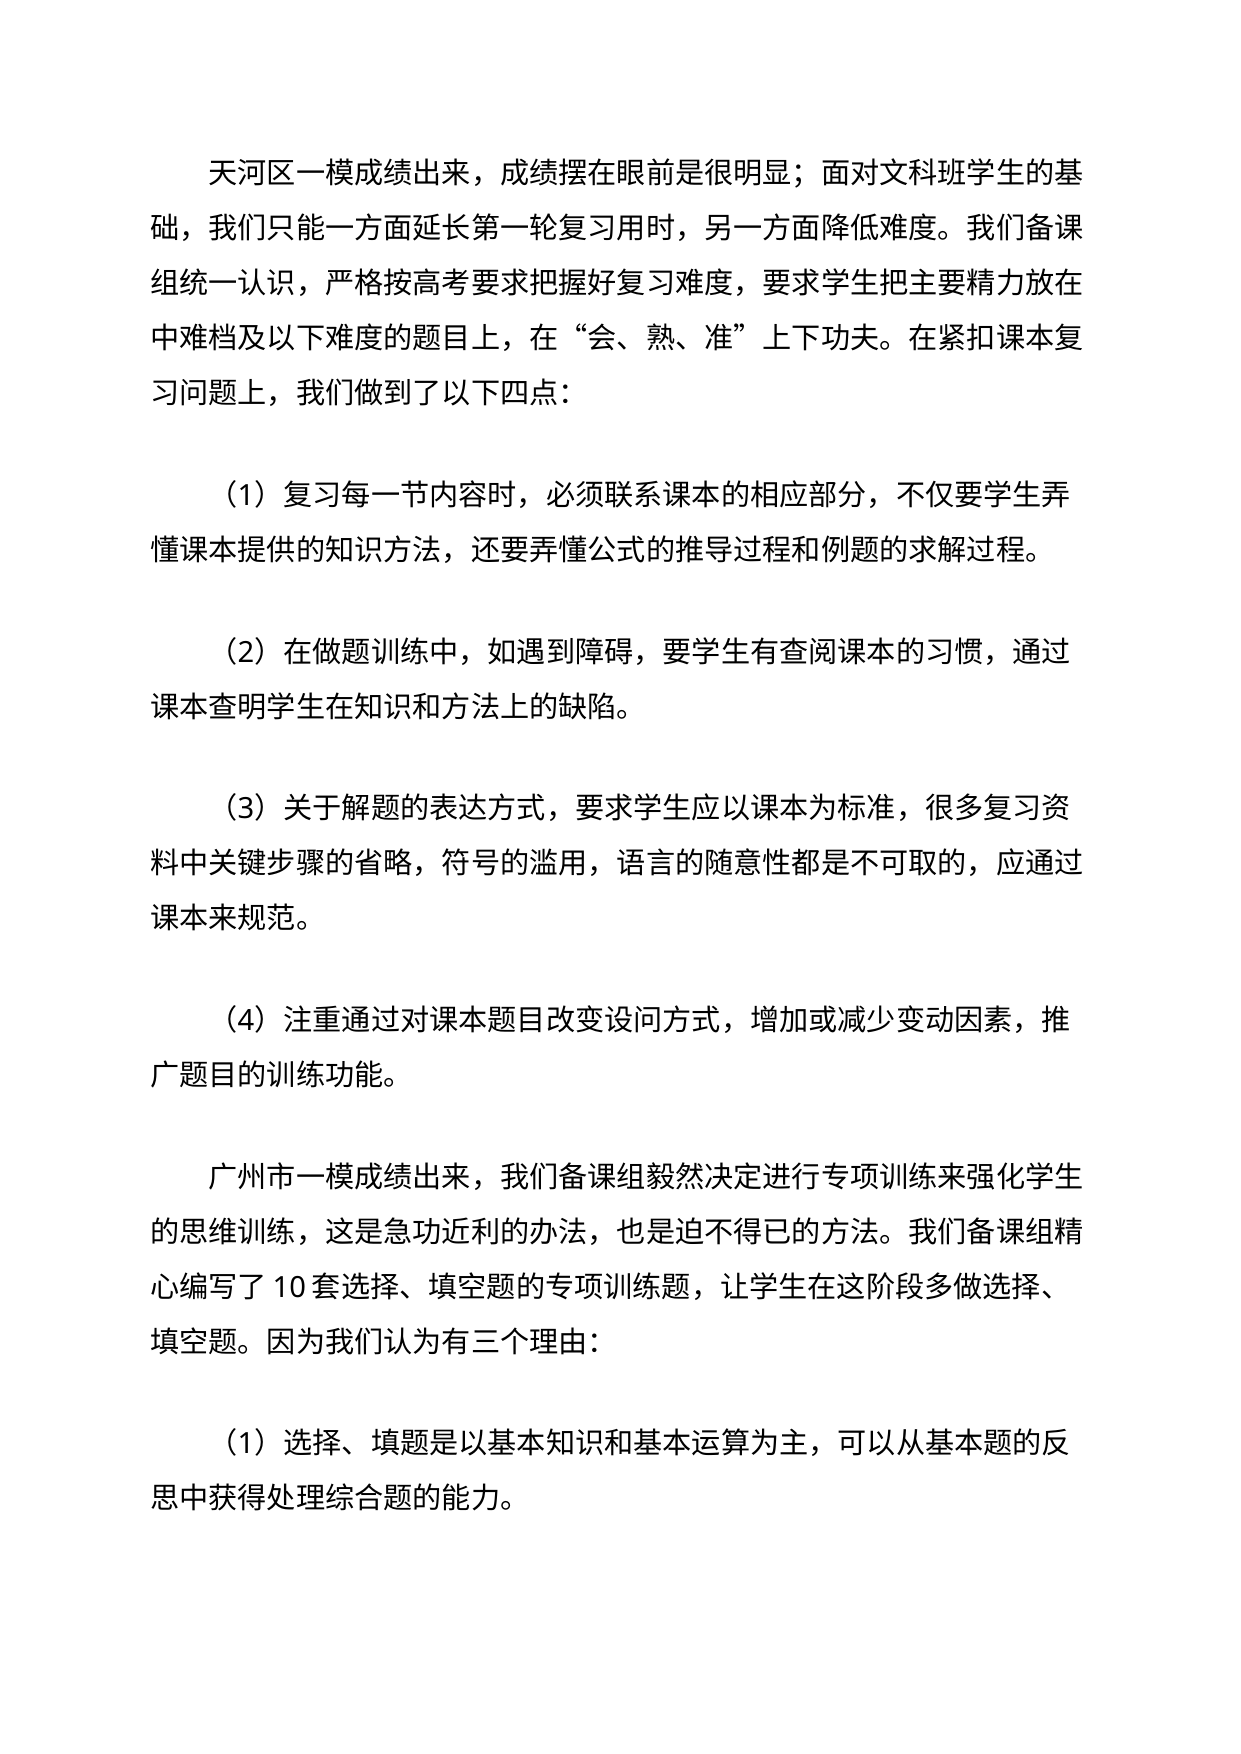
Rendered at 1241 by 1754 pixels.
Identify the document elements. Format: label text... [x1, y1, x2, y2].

text 广州市一模成绩出来，我们备课组毅然决定进行专项训练来强化学生的思维训练，这是急功近利的办法，也是迫不得已的方法。我们备课组精心编写了10套选择、填空题的专项训练题，让学生在这阶段多做选择、填空题。因为我们认为有三个理由： [150, 1153, 1090, 1360]
text 天河区一模成绩出来，成绩摆在眼前是很明显；面对文科班学生的基础，我们只能一方面延长第一轮复习用时，另一方面降低难度。我们备课组统一认识，严格按高考要求把握好复习难度，要求学生把主要精力放在中难档及以下难度的题目上，在“会、熟、准”上下功夫。在紧扣课本复习问题上，我们做到了以下四点： [150, 150, 1090, 412]
text （4）注重通过对课本题目改变设问方式，增加或减少变动因素，推广题目的训练功能。 [150, 997, 1090, 1094]
text （1）选择、填题是以基本知识和基本运算为主，可以从基本题的反思中获得处理综合题的能力。 [150, 1420, 1090, 1517]
text （2）在做题训练中，如遇到障碍，要学生有查阅课本的习惯，通过课本查明学生在知识和方法上的缺陷。 [150, 628, 1090, 725]
text （3）关于解题的表达方式，要求学生应以课本为标准，很多复习资料中关键步骤的省略，符号的滥用，语言的随意性都是不可取的，应通过课本来规范。 [150, 785, 1090, 937]
text （1）复习每一节内容时，必须联系课本的相应部分，不仅要学生弄懂课本提供的知识方法，还要弄懂公式的推导过程和例题的求解过程。 [150, 471, 1090, 569]
